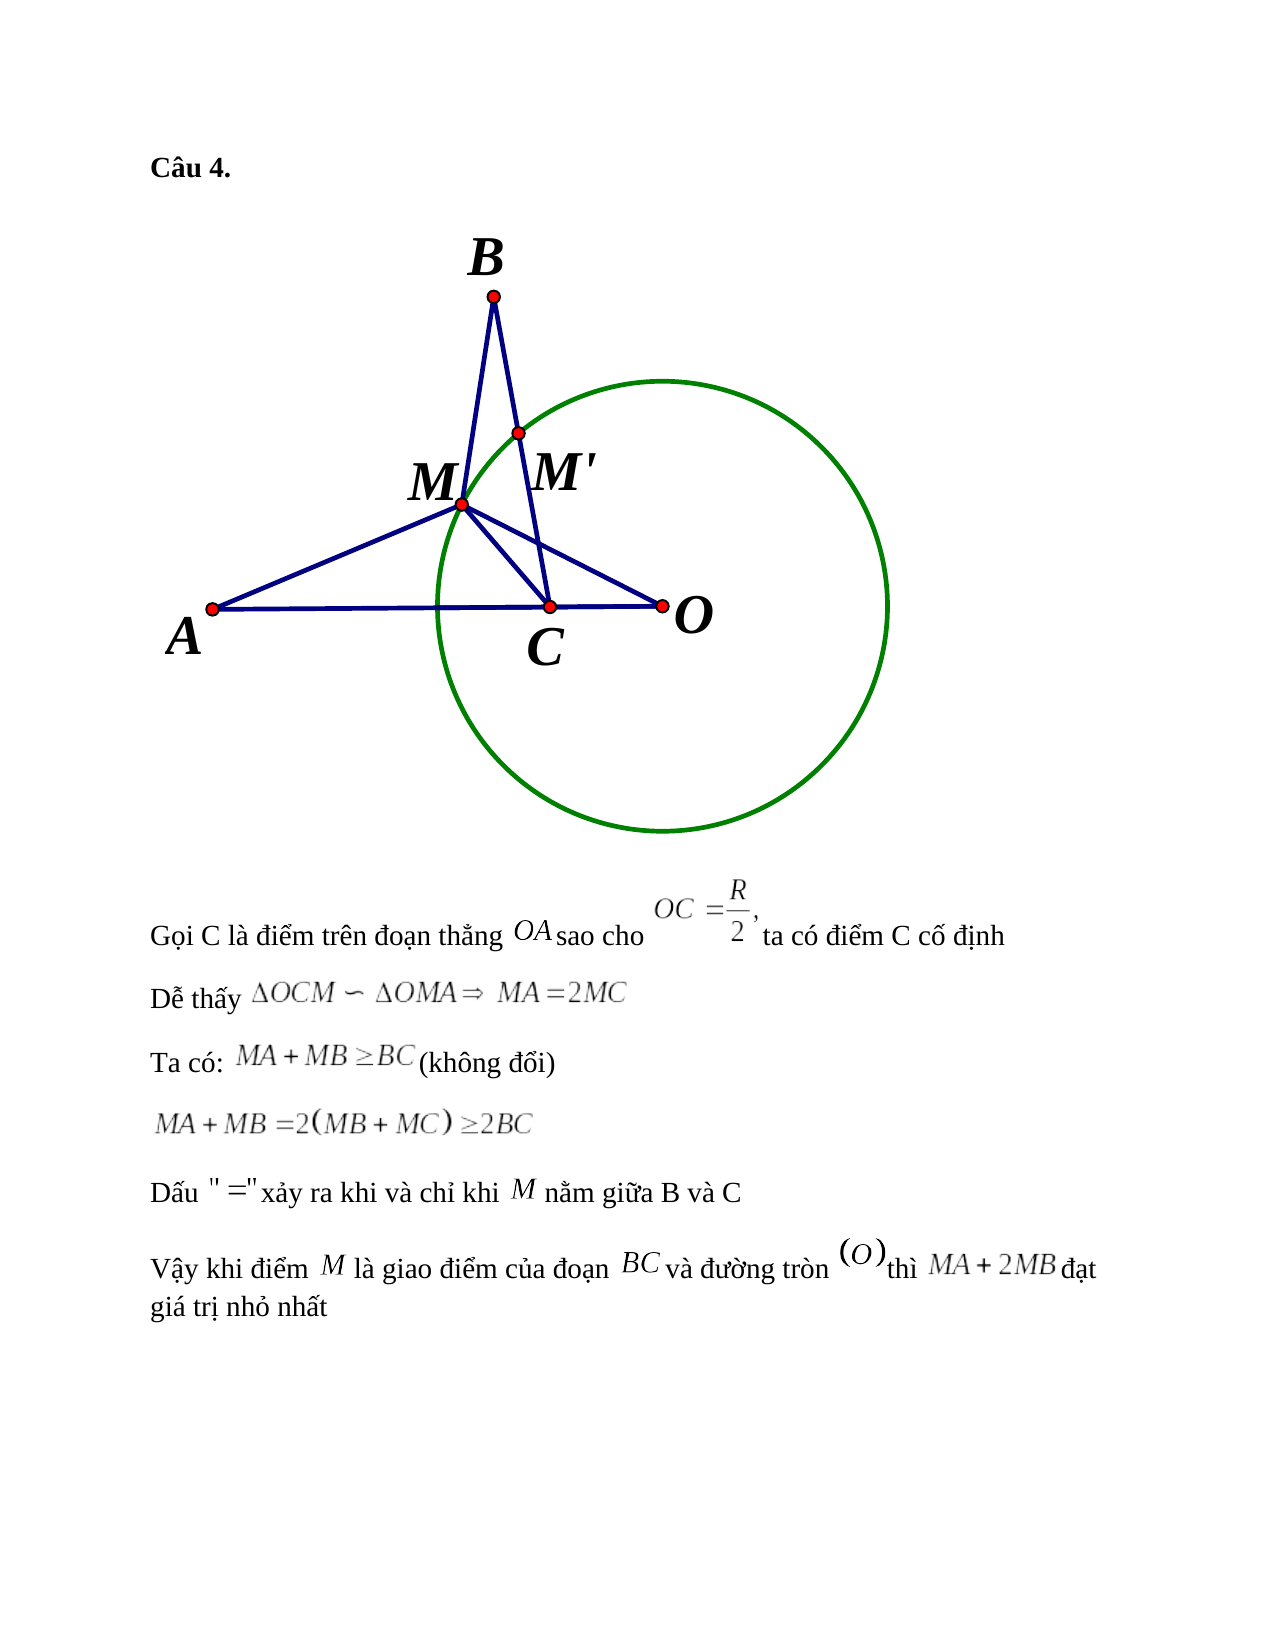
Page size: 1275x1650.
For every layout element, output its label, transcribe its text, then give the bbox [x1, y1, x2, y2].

text Vậy khi điểm là giao điểm của đoạn và đường tròn thì đạt giá trị nhỏ nhất [150, 1234, 1125, 1323]
text Ta có: (không đổi) [150, 1041, 1125, 1078]
text Dấu xảy ra khi và chỉ khi nằm giữa B và C [150, 1173, 1125, 1209]
text Gọi C là điểm trên đoạn thẳng sao cho ta có điểm C cố định [150, 872, 1125, 952]
text Câu 4. [150, 150, 1125, 183]
text Dễ thấy [150, 977, 1125, 1015]
